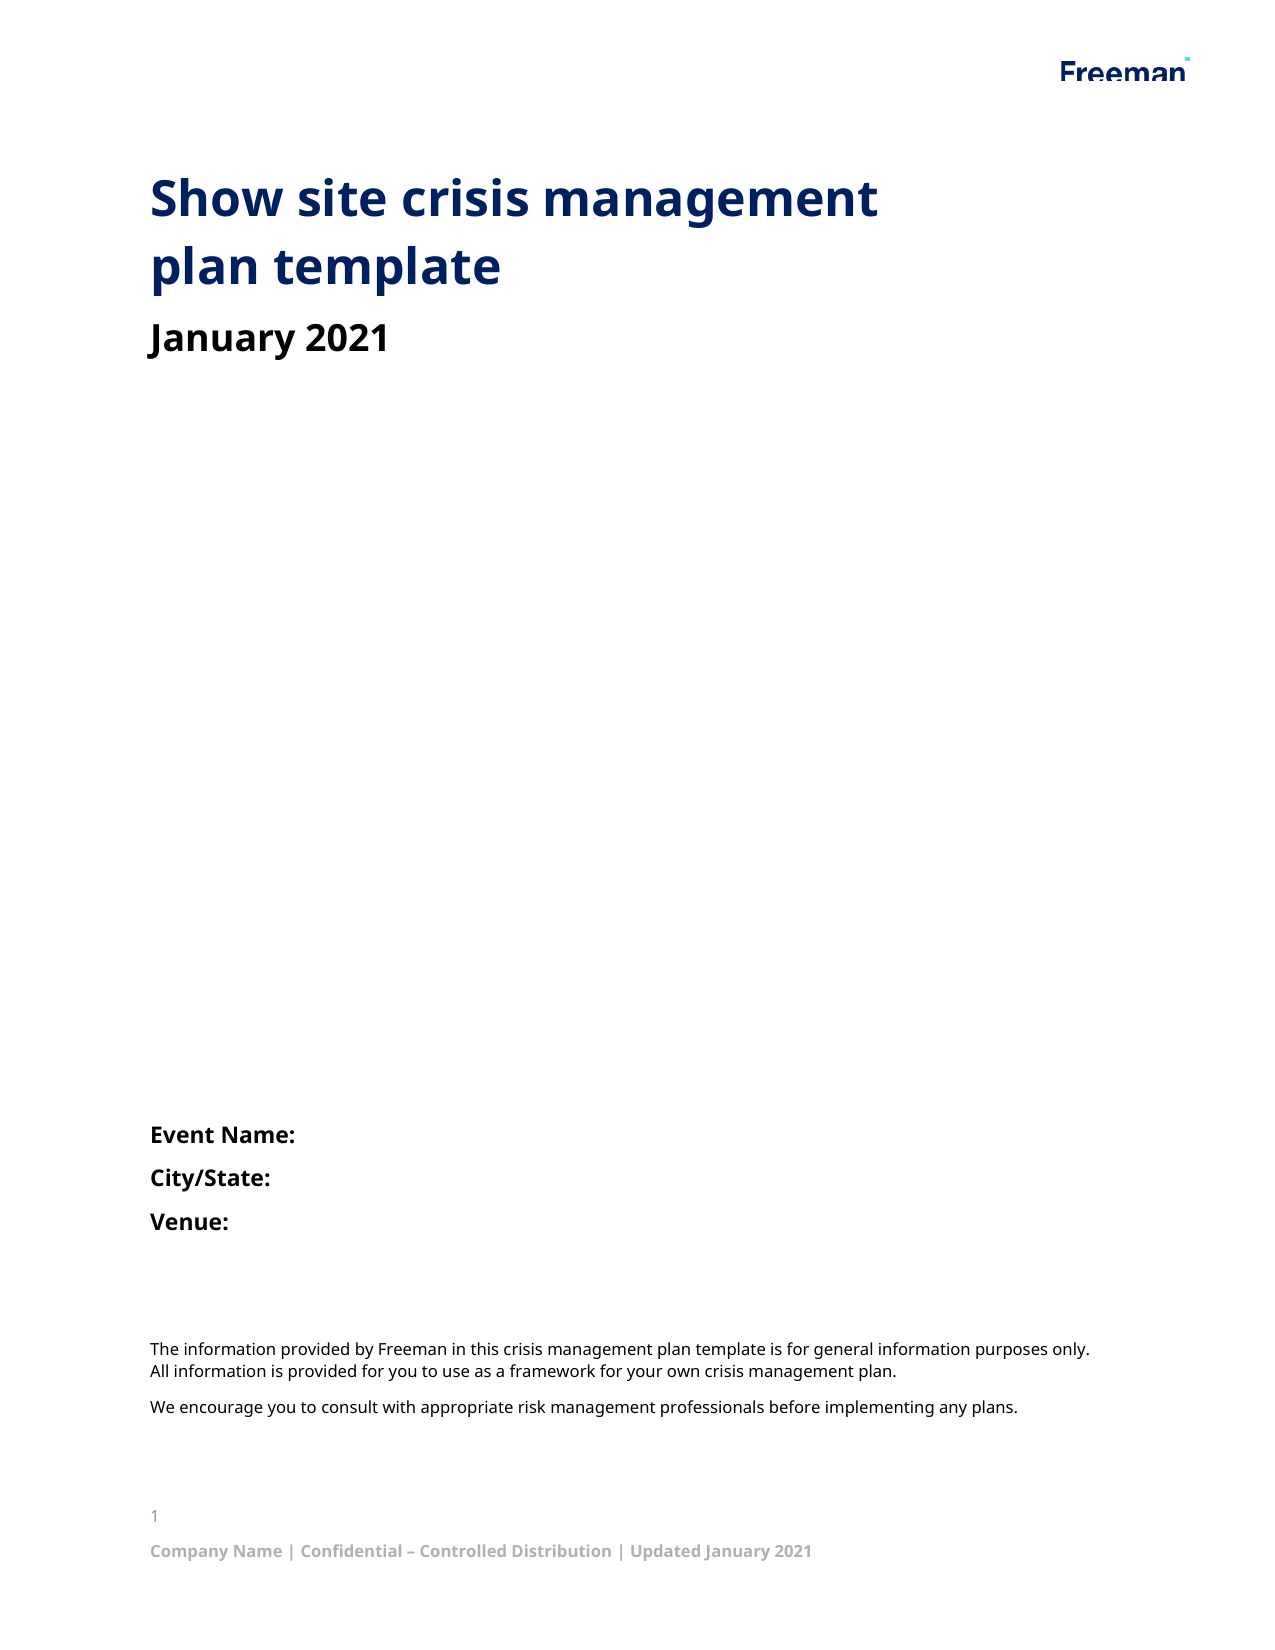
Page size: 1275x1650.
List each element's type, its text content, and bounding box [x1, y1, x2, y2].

subtitle January 2021 [150, 311, 1125, 362]
subtitle Event Name: [150, 1118, 1125, 1150]
text Show site crisis management plan template [150, 162, 1125, 299]
text We encourage you to consult with appropriate risk management professionals before implementing any plans. [150, 1395, 1125, 1418]
text The information provided by Freeman in this crisis management plan template is for general information purposes only. All information is provided for you to use as a framework for your own crisis management plan. [150, 1337, 1125, 1383]
subtitle Venue: [150, 1206, 1125, 1237]
subtitle City/State: [150, 1162, 1125, 1193]
